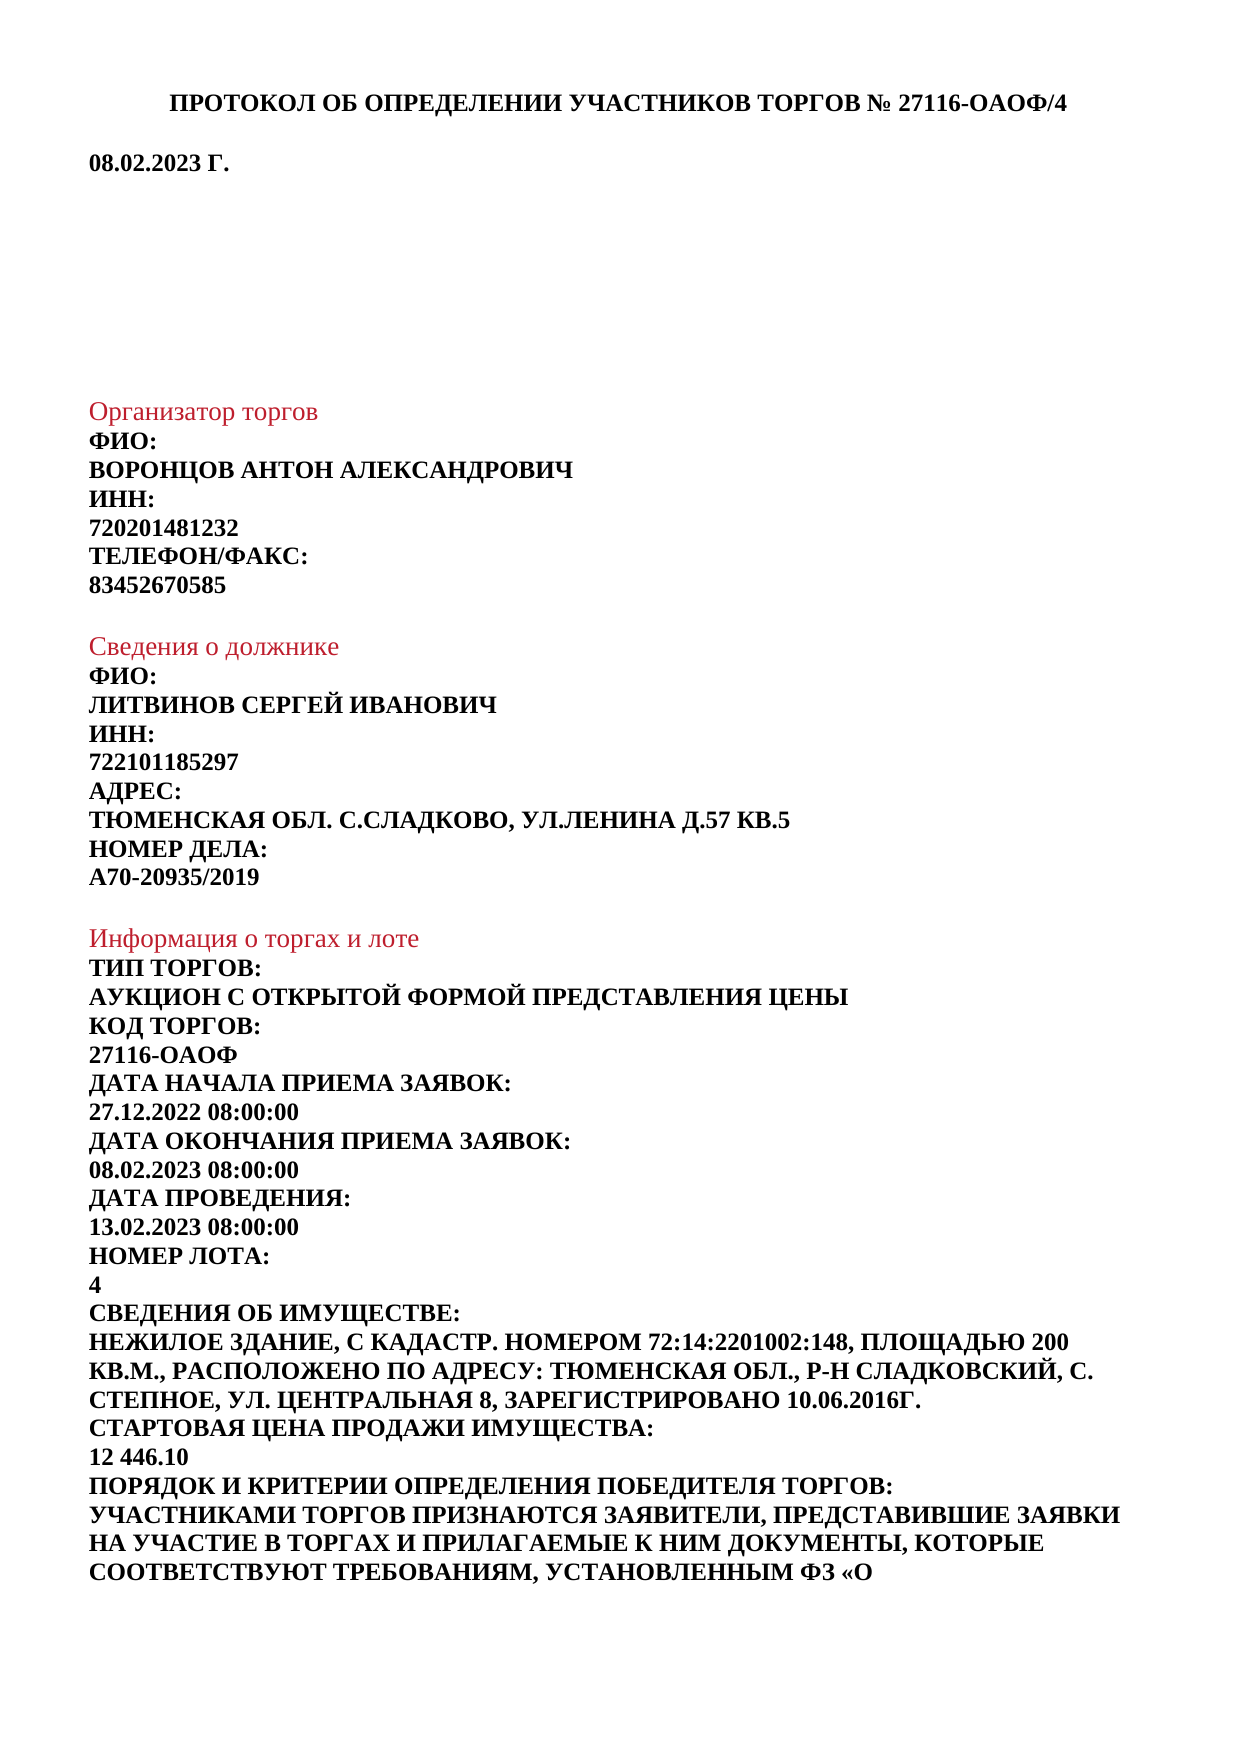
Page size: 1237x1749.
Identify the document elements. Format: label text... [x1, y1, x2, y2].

text ПРОТОКОЛ ОБ ОПРЕДЕЛЕНИИ УЧАСТНИКОВ ТОРГОВ № 27116-ОАОФ/4 [88, 88, 1148, 117]
